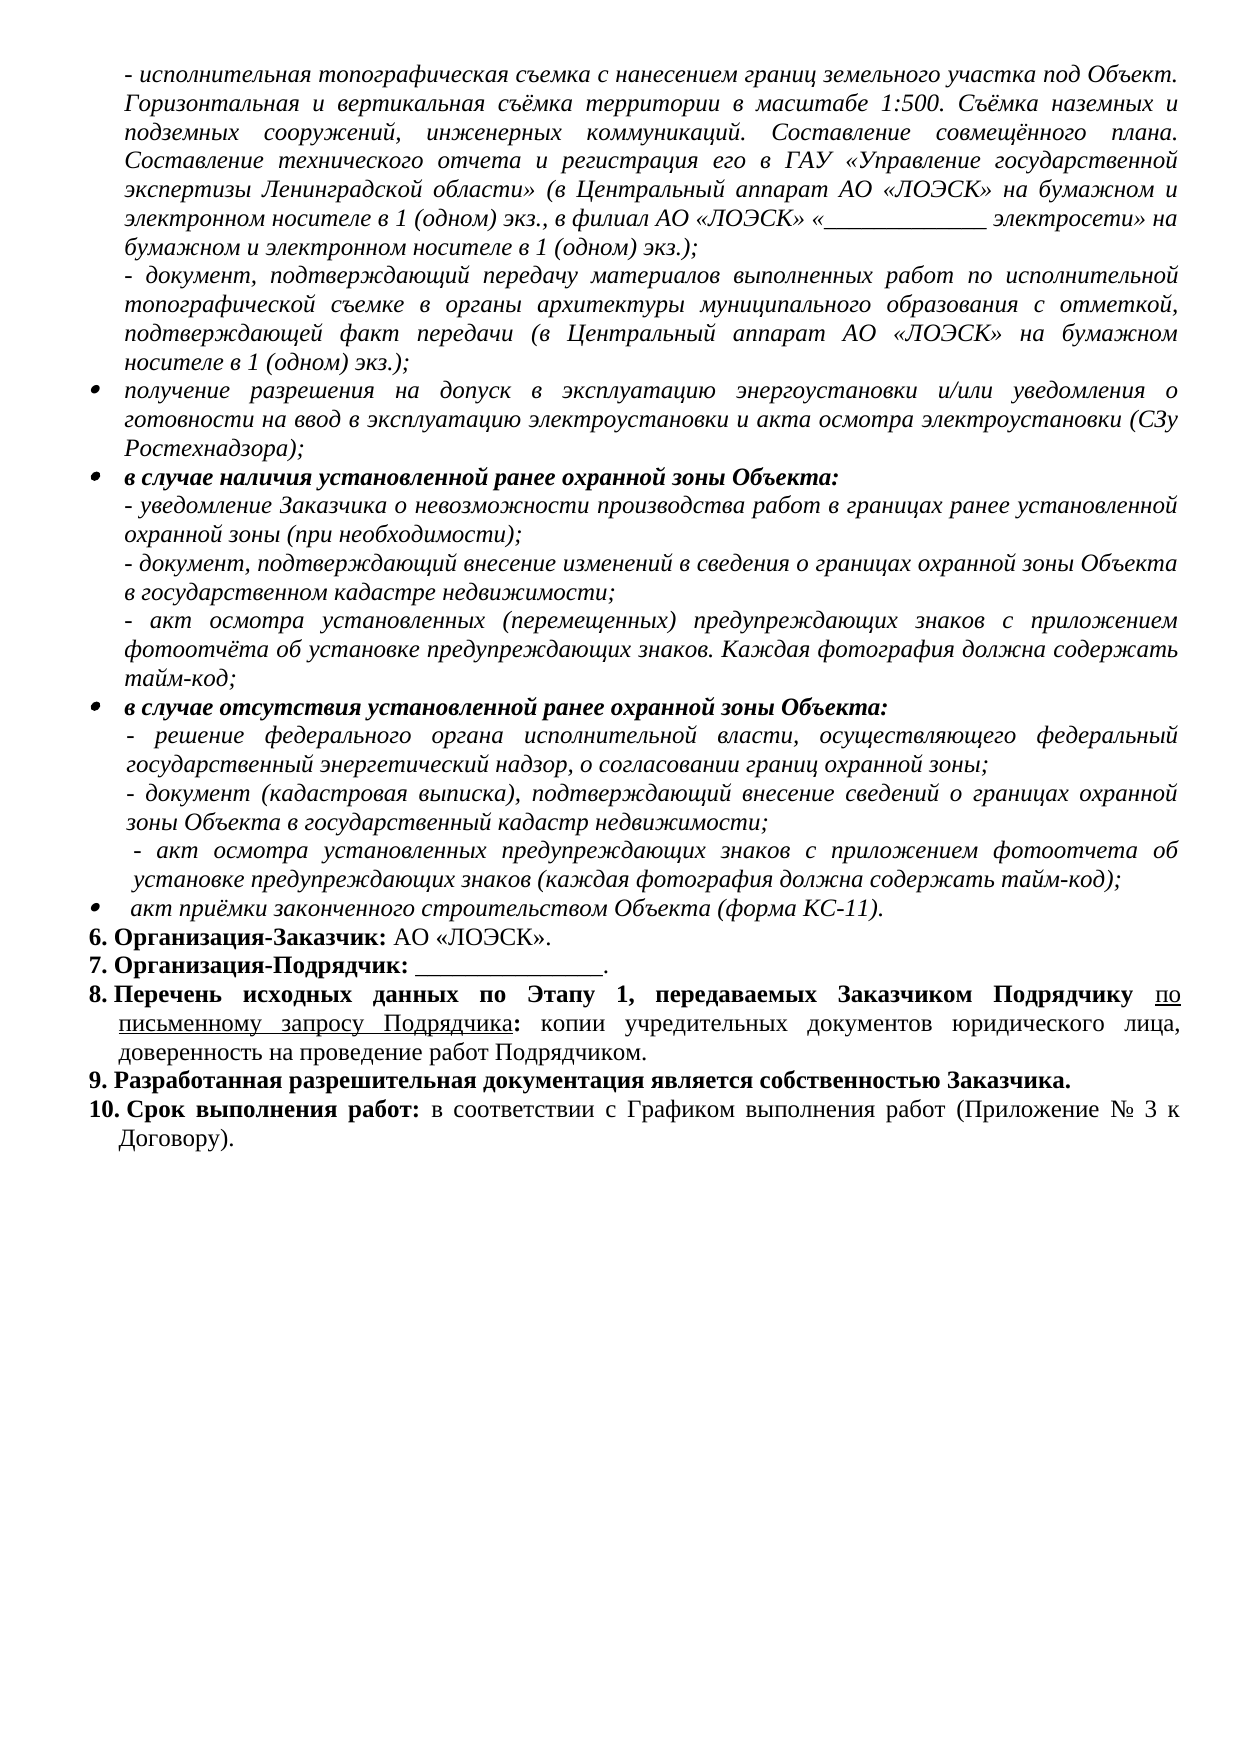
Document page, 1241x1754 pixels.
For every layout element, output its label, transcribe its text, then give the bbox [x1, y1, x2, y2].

list Срок выполнения работ: в соответствии с Графиком выполнения работ (Приложение № 3 к Договору). [89, 1094, 1181, 1152]
list акт приёмки законченного строительством Объекта (форма КС-11). [89, 893, 1181, 922]
text - документ, подтверждающий передачу материалов выполненных работ по исполнительной топографической съемке в органы архитектуры муниципального образования с отметкой, подтверждающей факт передачи (в Центральный аппарат АО «ЛОЭСК» на бумажном носителе в 1 (одном) экз.); [124, 260, 1181, 375]
list в случае отсутствия установленной ранее охранной зоны Объекта: [89, 692, 1181, 720]
list Разработанная разрешительная документация является собственностью Заказчика. [89, 1065, 1181, 1094]
list Организация-Заказчик: АО «ЛОЭСК». [89, 922, 1181, 950]
text - уведомление Заказчика о невозможности производства работ в границах ранее установленной охранной зоны (при необходимости); [124, 490, 1181, 548]
text - акт осмотра установленных (перемещенных) предупреждающих знаков с приложением фотоотчёта об установке предупреждающих знаков. Каждая фотография должна содержать тайм-код; [124, 605, 1181, 692]
text - решение федерального органа исполнительной власти, осуществляющего федеральный государственный энергетический надзор, о согласовании границ охранной зоны; [126, 720, 1181, 778]
text - акт осмотра установленных предупреждающих знаков с приложением фотоотчета об установке предупреждающих знаков (каждая фотография должна содержать тайм-код); [133, 835, 1181, 893]
text - документ (кадастровая выписка), подтверждающий внесение сведений о границах охранной зоны Объекта в государственный кадастр недвижимости; [126, 778, 1181, 835]
list Организация-Подрядчик: _______________. [89, 950, 1181, 979]
list получение разрешения на допуск в эксплуатацию энергоустановки и/или уведомления о готовности на ввод в эксплуатацию электроустановки и акта осмотра электроустановки (СЗу Ростехнадзора); [89, 375, 1181, 462]
list Перечень исходных данных по Этапу 1, передаваемых Заказчиком Подрядчику по письменному запросу Подрядчика: копии учредительных документов юридического лица, доверенность на проведение работ Подрядчиком. [89, 979, 1181, 1065]
text - исполнительная топографическая съемка с нанесением границ земельного участка под Объект. Горизонтальная и вертикальная съёмка территории в масштабе 1:500. Съёмка наземных и подземных сооружений, инженерных коммуникаций. Составление совмещённого плана. Составление технического отчета и регистрация его в ГАУ «Управление государственной экспертизы Ленинградской области» (в Центральный аппарат АО «ЛОЭСК» на бумажном и электронном носителе в 1 (одном) экз., в филиал АО «ЛОЭСК» «_____________ электросети» на бумажном и электронном носителе в 1 (одном) экз.); [124, 59, 1181, 260]
list в случае наличия установленной ранее охранной зоны Объекта: [89, 462, 1181, 490]
text - документ, подтверждающий внесение изменений в сведения о границах охранной зоны Объекта в государственном кадастре недвижимости; [124, 548, 1181, 605]
